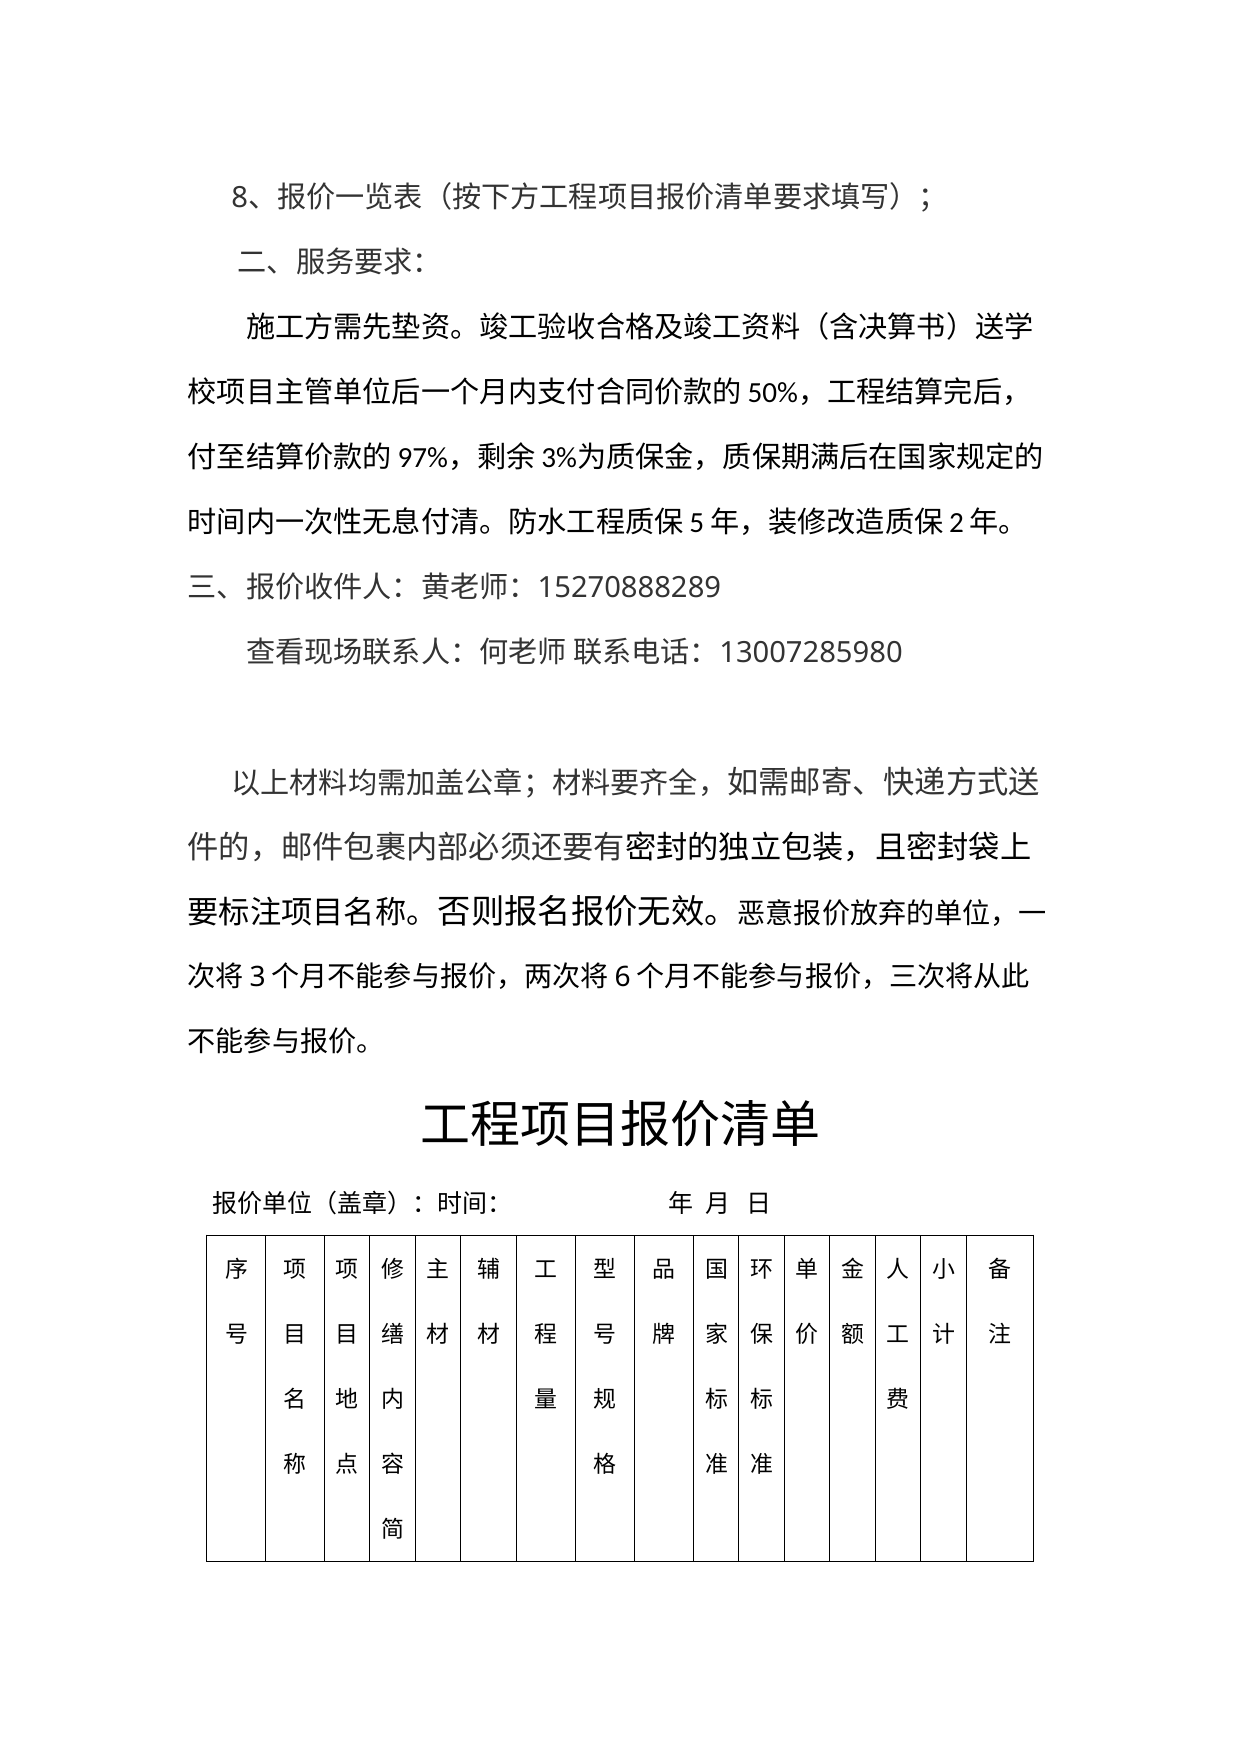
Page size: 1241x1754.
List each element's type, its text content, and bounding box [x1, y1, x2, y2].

table_header 环保标准 [739, 1236, 784, 1561]
table_header 国家标准 [694, 1236, 738, 1561]
table_header 备注 [967, 1236, 1033, 1561]
text 二、服务要求： [187, 227, 1053, 292]
table_header 金额 [830, 1236, 875, 1561]
text 查看现场联系人：何老师 联系电话：13007285980 [187, 617, 1053, 682]
table_header 项目名称 [266, 1236, 324, 1561]
table_header 主材 [416, 1236, 460, 1561]
table_header 品牌 [635, 1236, 693, 1561]
text 以上材料均需加盖公章；材料要齐全，如需邮寄、快递方式送件的，邮件包裹内部必须还要有密封的独立包装，且密封袋上要标注项目名称。否则报名报价无效。恶意报价放弃的单位，一次将3个月不能参与报价，两次将6个月不能参与报价，三次将从此不能参与报价。 [187, 747, 1053, 1072]
table_header 型号规格 [576, 1236, 634, 1561]
table_header 修缮内容简要说明 [370, 1236, 415, 1561]
table_header 序号 [207, 1236, 265, 1561]
text 报价单位（盖章）：时间： 年 月 日 [187, 1169, 1053, 1234]
text 施工方需先垫资。竣工验收合格及竣工资料（含决算书）送学校项目主管单位后一个月内支付合同价款的50%，工程结算完后，付至结算价款的97%，剩余3%为质保金，质保期满后在国家规定的时间内一次性无息付清。防水工程质保5年，装修改造质保2年。三、报价收件人：黄老师：15270888289 [187, 292, 1053, 617]
table_header 单价 [785, 1236, 829, 1561]
text 8、报价一览表（按下方工程项目报价清单要求填写）； [187, 162, 1053, 227]
table_header 人工费 [876, 1236, 920, 1561]
table_header 工程量 [517, 1236, 575, 1561]
table_header 辅材 [461, 1236, 516, 1561]
table_header 小计 [921, 1236, 966, 1561]
text 工程项目报价清单 [187, 1072, 1053, 1169]
table_header 项目地点 [325, 1236, 369, 1561]
